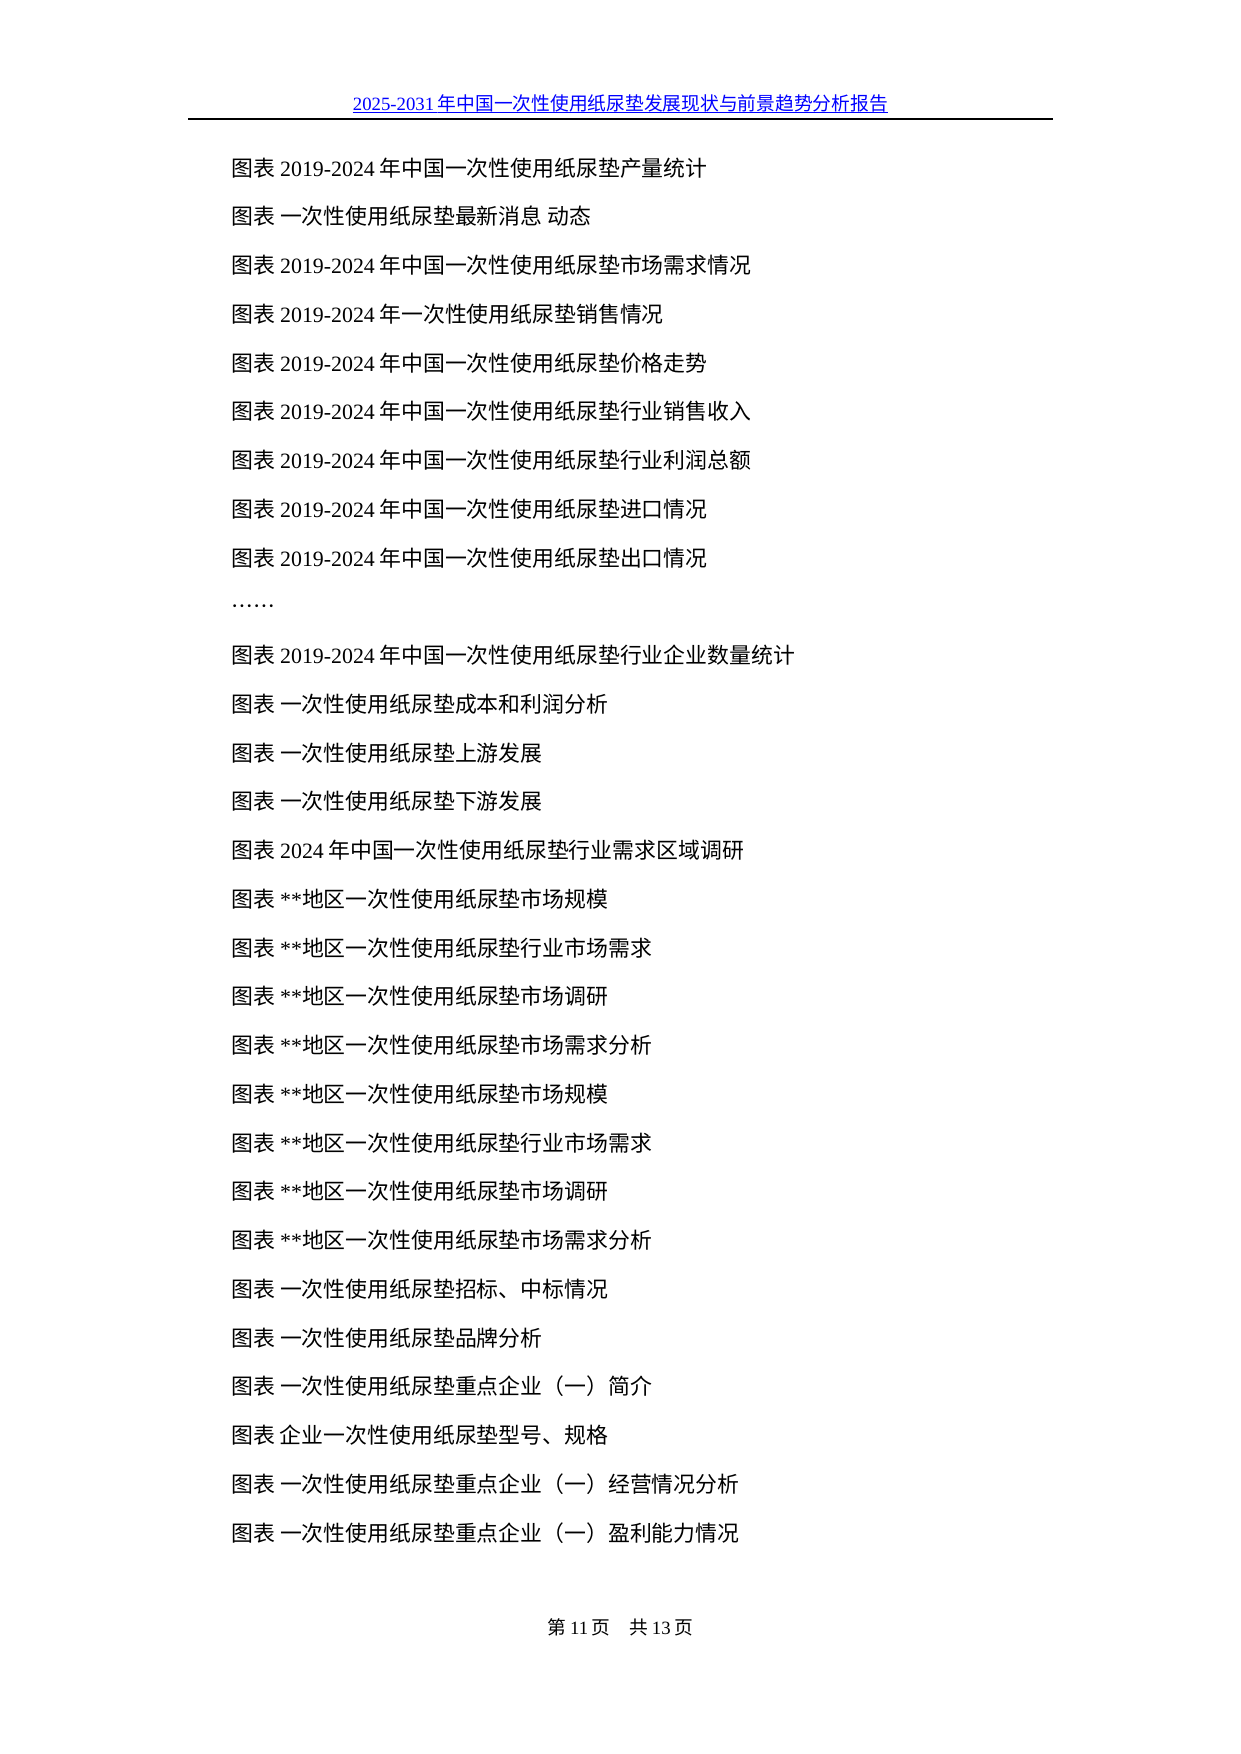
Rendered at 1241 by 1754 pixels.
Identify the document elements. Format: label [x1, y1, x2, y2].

text [187, 150, 1053, 1548]
